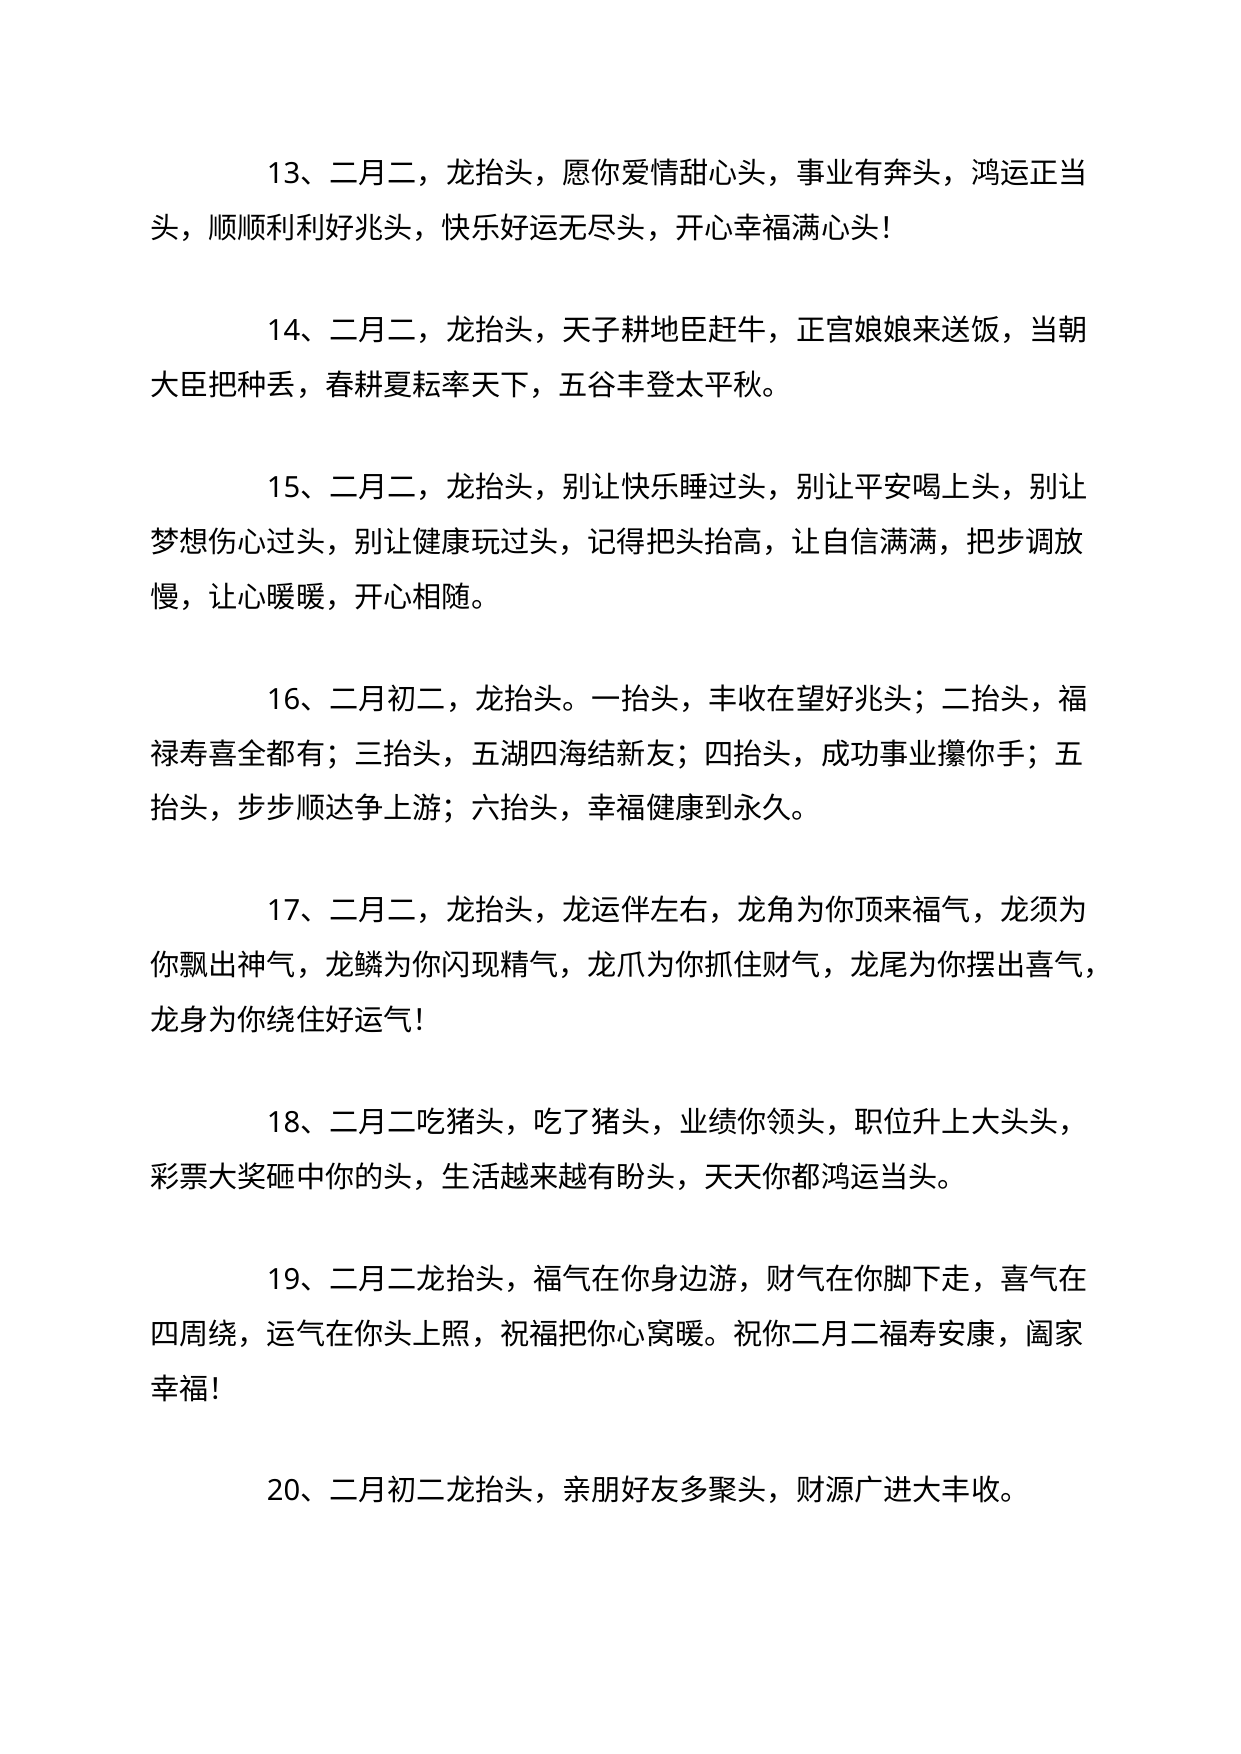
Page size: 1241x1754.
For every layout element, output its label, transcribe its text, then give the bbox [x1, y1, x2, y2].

text 17、二月二，龙抬头，龙运伴左右，龙角为你顶来福气，龙须为你飘出神气，龙鳞为你闪现精气，龙爪为你抓住财气，龙尾为你摆出喜气，龙身为你绕住好运气！ [150, 887, 1090, 1039]
text 18、二月二吃猪头，吃了猪头，业绩你领头，职位升上大头头，彩票大奖砸中你的头，生活越来越有盼头，天天你都鸿运当头。 [150, 1098, 1090, 1196]
text 20、二月初二龙抬头，亲朋好友多聚头，财源广进大丰收。 [150, 1467, 1090, 1509]
text 19、二月二龙抬头，福气在你身边游，财气在你脚下走，喜气在四周绕，运气在你头上照，祝福把你心窝暖。祝你二月二福寿安康，阖家幸福！ [150, 1255, 1090, 1407]
text 16、二月初二，龙抬头。一抬头，丰收在望好兆头；二抬头，福禄寿喜全都有；三抬头，五湖四海结新友；四抬头，成功事业攥你手；五抬头，步步顺达争上游；六抬头，幸福健康到永久。 [150, 675, 1090, 827]
text 14、二月二，龙抬头，天子耕地臣赶牛，正宫娘娘来送饭，当朝大臣把种丢，春耕夏耘率天下，五谷丰登太平秋。 [150, 307, 1090, 404]
text 13、二月二，龙抬头，愿你爱情甜心头，事业有奔头，鸿运正当头，顺顺利利好兆头，快乐好运无尽头，开心幸福满心头！ [150, 150, 1090, 247]
text 15、二月二，龙抬头，别让快乐睡过头，别让平安喝上头，别让梦想伤心过头，别让健康玩过头，记得把头抬高，让自信满满，把步调放慢，让心暖暖，开心相随。 [150, 463, 1090, 616]
